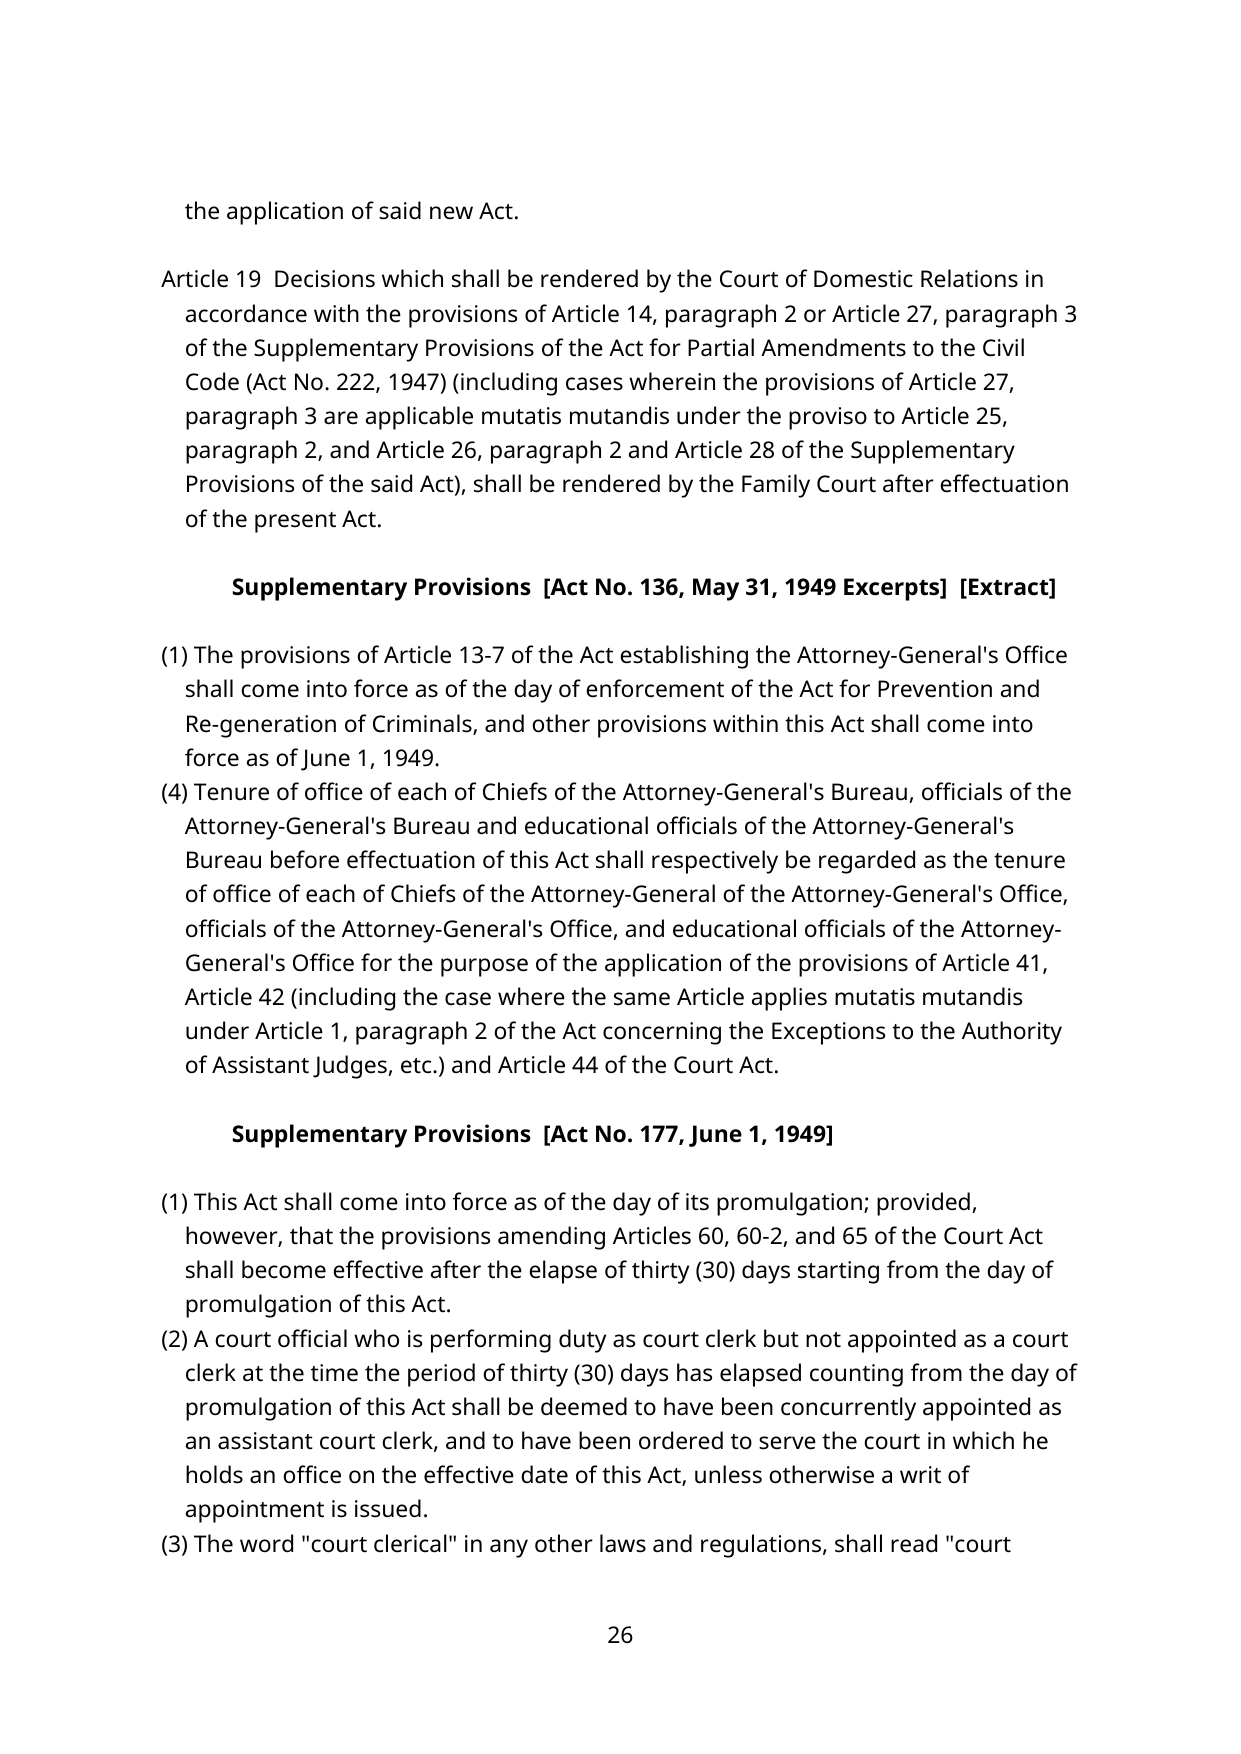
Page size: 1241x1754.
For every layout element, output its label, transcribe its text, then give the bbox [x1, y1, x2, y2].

text Supplementary Provisions [Act No. 177, June 1, 1949] [230, 1116, 1079, 1150]
text (1) This Act shall come into force as of the day of its promulgation; provided, however, that the provisions amending Articles 60, 60-2, and 65 of the Court Act shall become effective after the elapse of thirty (30) days starting from the day of promulgation of this Act. [161, 1184, 1079, 1321]
text Article 19 Decisions which shall be rendered by the Court of Domestic Relations in accordance with the provisions of Article 14, paragraph 2 or Article 27, paragraph 3 of the Supplementary Provisions of the Act for Partial Amendments to the Civil Code (Act No. 222, 1947) (including cases wherein the provisions of Article 27, paragraph 3 are applicable mutatis mutandis under the proviso to Article 25, paragraph 2, and Article 26, paragraph 2 and Article 28 of the Supplementary Provisions of the said Act), shall be rendered by the Family Court after effectuation of the present Act. [161, 262, 1079, 535]
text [161, 1526, 1079, 1560]
text (2) A court official who is performing duty as court clerk but not appointed as a court clerk at the time the period of thirty (30) days has elapsed counting from the day of promulgation of this Act shall be deemed to have been concurrently appointed as an assistant court clerk, and to have been ordered to serve the court in which he holds an office on the effective date of this Act, unless otherwise a writ of appointment is issued. [161, 1321, 1079, 1526]
text (4) Tenure of office of each of Chiefs of the Attorney-General's Bureau, officials of the Attorney-General's Bureau and educational officials of the Attorney-General's Bureau before effectuation of this Act shall respectively be regarded as the tenure of office of each of Chiefs of the Attorney-General of the Attorney-General's Office, officials of the Attorney-General's Office, and educational officials of the Attorney-General's Office for the purpose of the application of the provisions of Article 41, Article 42 (including the case where the same Article applies mutatis mutandis under Article 1, paragraph 2 of the Act concerning the Exceptions to the Authority of Assistant Judges, etc.) and Article 44 of the Court Act. [161, 774, 1079, 1082]
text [161, 194, 1079, 228]
text Supplementary Provisions [Act No. 136, May 31, 1949 Excerpts] [Extract] [230, 569, 1079, 604]
text (1) The provisions of Article 13-7 of the Act establishing the Attorney-General's Office shall come into force as of the day of enforcement of the Act for Prevention and Re-generation of Criminals, and other provisions within this Act shall come into force as of June 1, 1949. [161, 638, 1079, 774]
